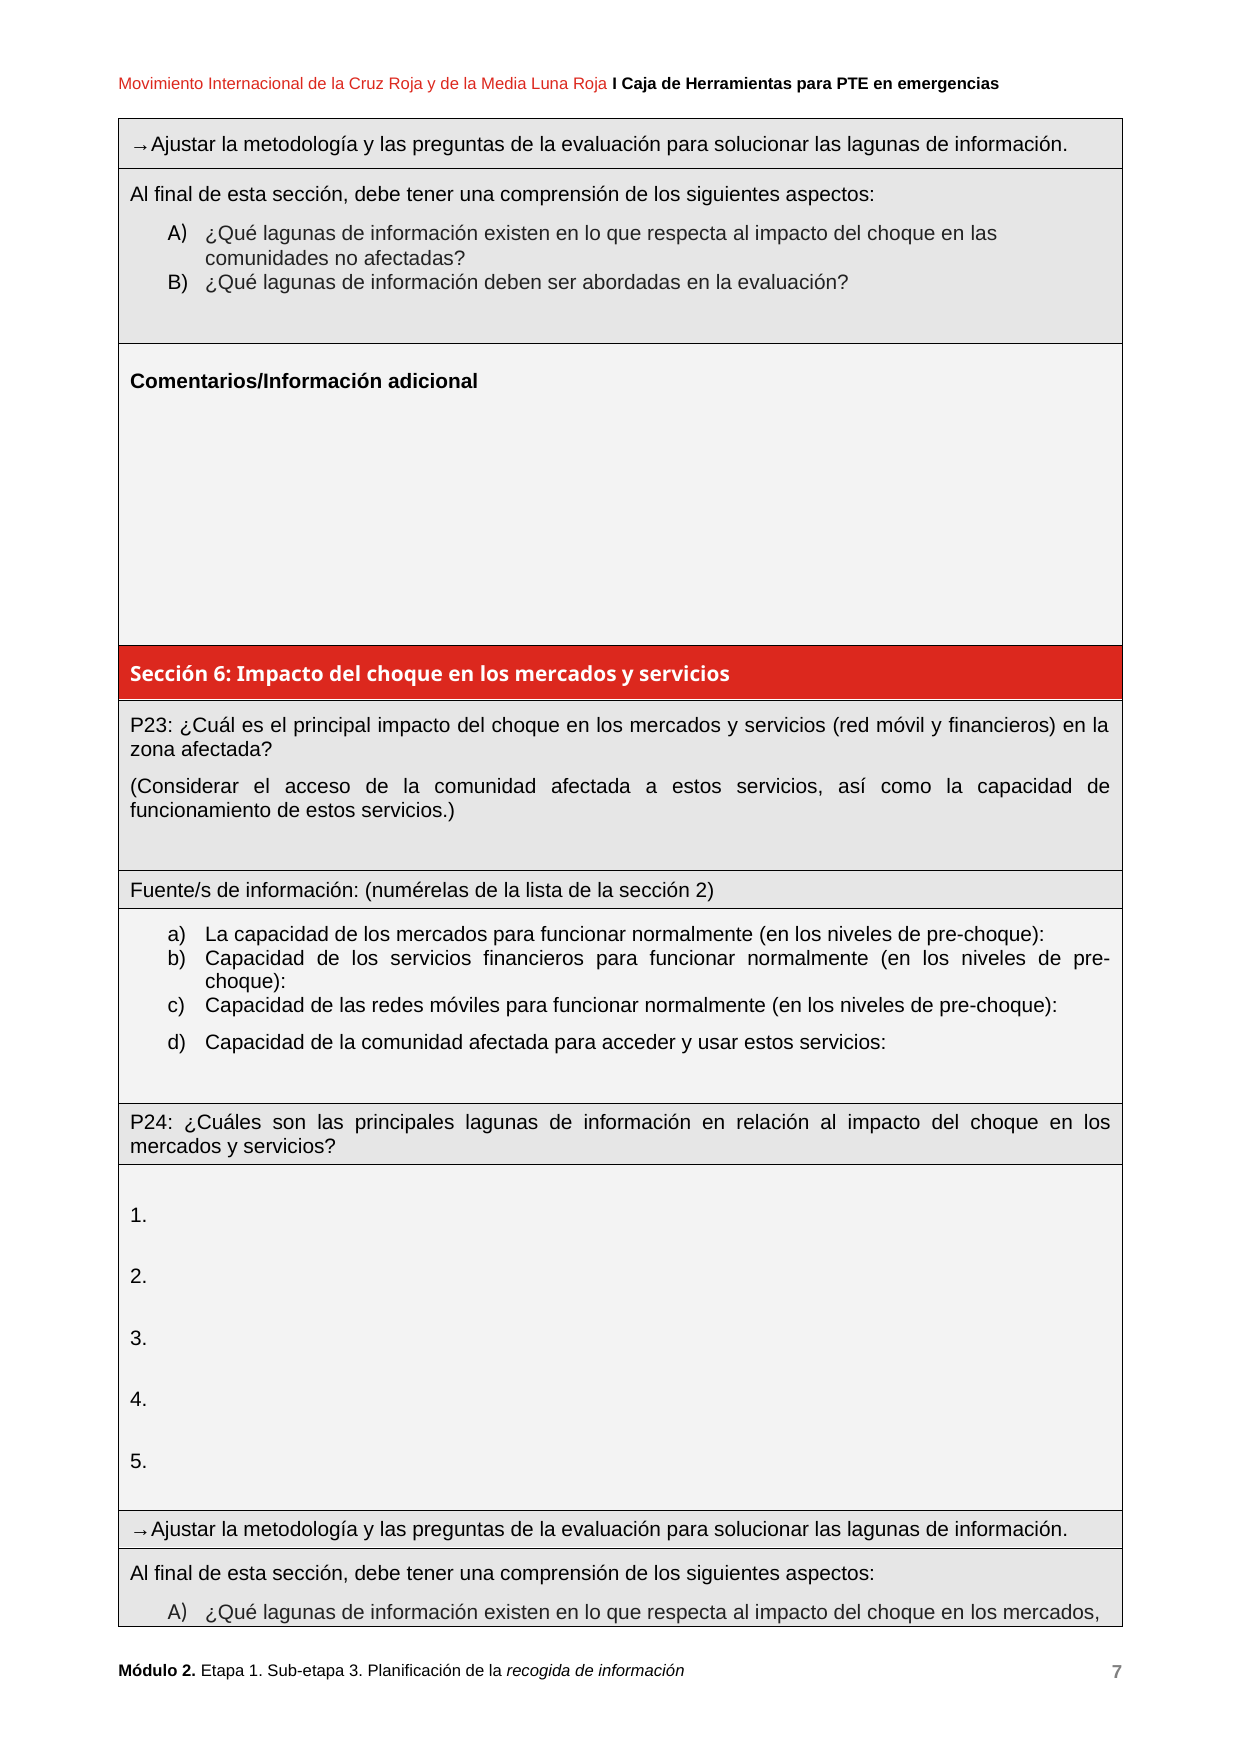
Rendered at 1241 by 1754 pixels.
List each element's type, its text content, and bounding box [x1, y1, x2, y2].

table_cell 1. 2. 3. 4. 5. [119, 1165, 1122, 1510]
table_cell Fuente/s de información: (numérelas de la lista de la sección 2) [119, 871, 1122, 908]
table_cell Al final de esta sección, debe tener una comprensión de los siguientes aspectos: ¿Qué lagunas de información existen en lo que respecta al impacto del choque en las comunidades no afectadas? ¿Qué lagunas de información deben ser abordadas en la evaluación? [119, 169, 1122, 343]
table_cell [119, 1549, 1122, 1626]
table_cell Sección 6: Impacto del choque en los mercados y servicios [119, 646, 1122, 699]
table_cell P24: ¿Cuáles son las principales lagunas de información en relación al impacto del choque en los mercados y servicios? [119, 1104, 1122, 1164]
table_cell La capacidad de los mercados para funcionar normalmente (en los niveles de pre-choque): Capacidad de los servicios financieros para funcionar normalmente (en los niveles de pre-choque): Capacidad de las redes móviles para funcionar normalmente (en los niveles de pre-choque): Capacidad de la comunidad afectada para acceder y usar estos servicios: [119, 909, 1122, 1103]
table_cell Comentarios/Información adicional [119, 344, 1122, 645]
table_cell P23: ¿Cuál es el principal impacto del choque en los mercados y servicios (red móvil y financieros) en la zona afectada? (Considerar el acceso de la comunidad afectada a estos servicios, así como la capacidad de funcionamiento de estos servicios.) [119, 701, 1122, 870]
table_cell →Ajustar la metodología y las preguntas de la evaluación para solucionar las lagunas de información. [119, 1511, 1122, 1547]
table_cell →Ajustar la metodología y las preguntas de la evaluación para solucionar las lagunas de información. [119, 119, 1122, 168]
